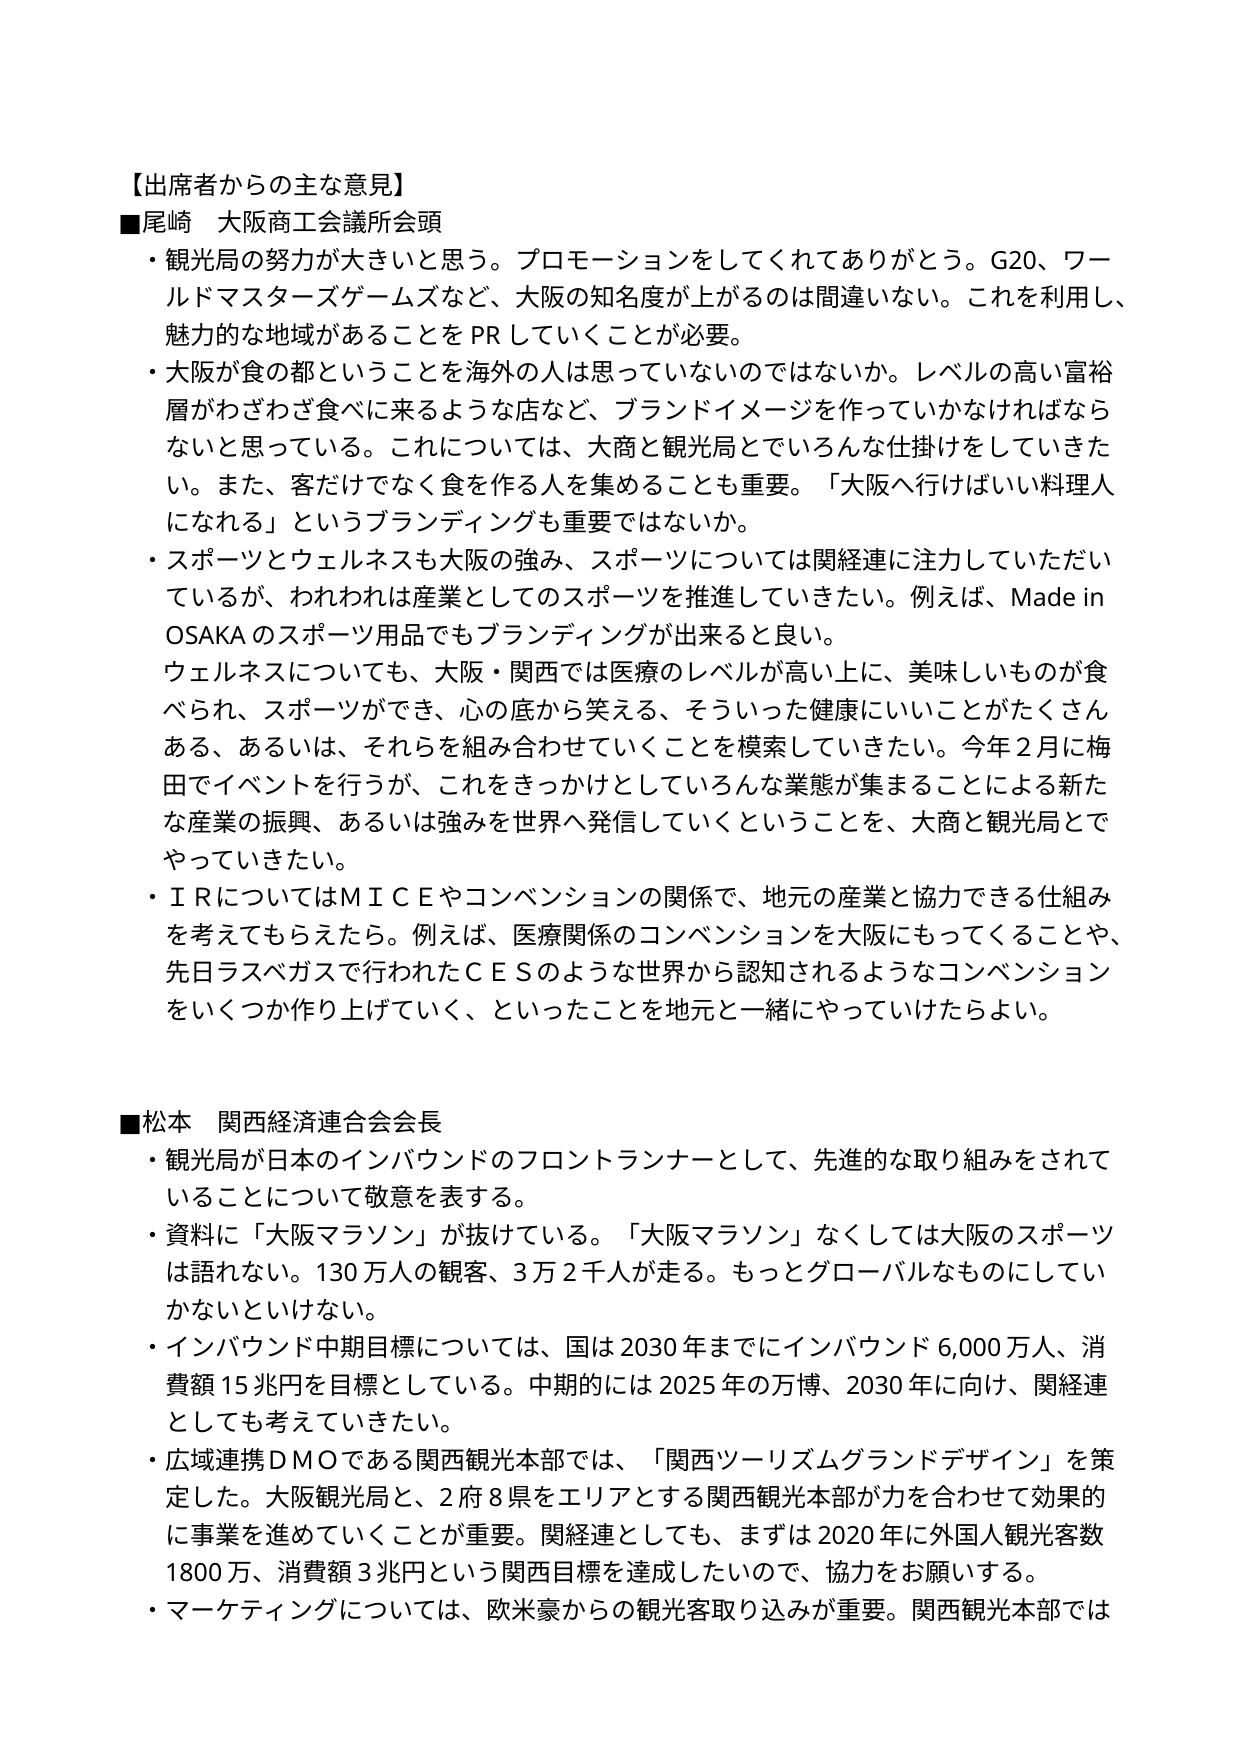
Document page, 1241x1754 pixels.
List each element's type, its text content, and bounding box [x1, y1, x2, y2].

text 【出席者からの主な意見】 [118, 164, 1122, 202]
text ■尾崎 大阪商工会議所会頭 [118, 202, 1122, 239]
text ・大阪が食の都ということを海外の人は思っていないのではないか。レベルの高い富裕層がわざわざ食べに来るような店など、ブランドイメージを作っていかなければならないと思っている。これについては、大商と観光局とでいろんな仕掛けをしていきたい。また、客だけでなく食を作る人を集めることも重要。「大阪へ行けばいい料理人になれる」というブランディングも重要ではないか。 [140, 352, 1122, 539]
text ウェルネスについても、大阪・関西では医療のレベルが高い上に、美味しいものが食べられ、スポーツができ、心の底から笑える、そういった健康にいいことがたくさんある、あるいは、それらを組み合わせていくことを模索していきたい。今年２月に梅田でイベントを行うが、これをきっかけとしていろんな業態が集まることによる新たな産業の振興、あるいは強みを世界へ発信していくということを、大商と観光局とでやっていきたい。 [162, 652, 1122, 877]
text ・資料に「大阪マラソン」が抜けている。「大阪マラソン」なくしては大阪のスポーツは語れない。130万人の観客、3万2千人が走る。もっとグローバルなものにしていかないといけない。 [140, 1214, 1122, 1327]
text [140, 1589, 1122, 1627]
text ・インバウンド中期目標については、国は2030年までにインバウンド6,000万人、消費額15兆円を目標としている。中期的には2025年の万博、2030年に向け、関経連としても考えていきたい。 [140, 1327, 1122, 1439]
text ■松本 関西経済連合会会長 [118, 1102, 1122, 1139]
text ・観光局の努力が大きいと思う。プロモーションをしてくれてありがとう。G20、ワールドマスターズゲームズなど、大阪の知名度が上がるのは間違いない。これを利用し、魅力的な地域があることをPRしていくことが必要。 [140, 239, 1122, 352]
text ・スポーツとウェルネスも大阪の強み、スポーツについては関経連に注力していただいているが、われわれは産業としてのスポーツを推進していきたい。例えば、Made in OSAKAのスポーツ用品でもブランディングが出来ると良い。 [140, 539, 1122, 652]
text ・ＩＲについてはＭＩＣＥやコンベンションの関係で、地元の産業と協力できる仕組みを考えてもらえたら。例えば、医療関係のコンベンションを大阪にもってくることや、先日ラスベガスで行われたＣＥＳのような世界から認知されるようなコンベンションをいくつか作り上げていく、といったことを地元と一緒にやっていけたらよい。 [140, 877, 1122, 1027]
text ・観光局が日本のインバウンドのフロントランナーとして、先進的な取り組みをされていることについて敬意を表する。 [140, 1139, 1122, 1214]
text ・広域連携ＤＭＯである関西観光本部では、「関西ツーリズムグランドデザイン」を策定した。大阪観光局と、2府8県をエリアとする関西観光本部が力を合わせて効果的に事業を進めていくことが重要。関経連としても、まずは2020年に外国人観光客数1800万、消費額3兆円という関西目標を達成したいので、協力をお願いする。 [140, 1439, 1122, 1589]
